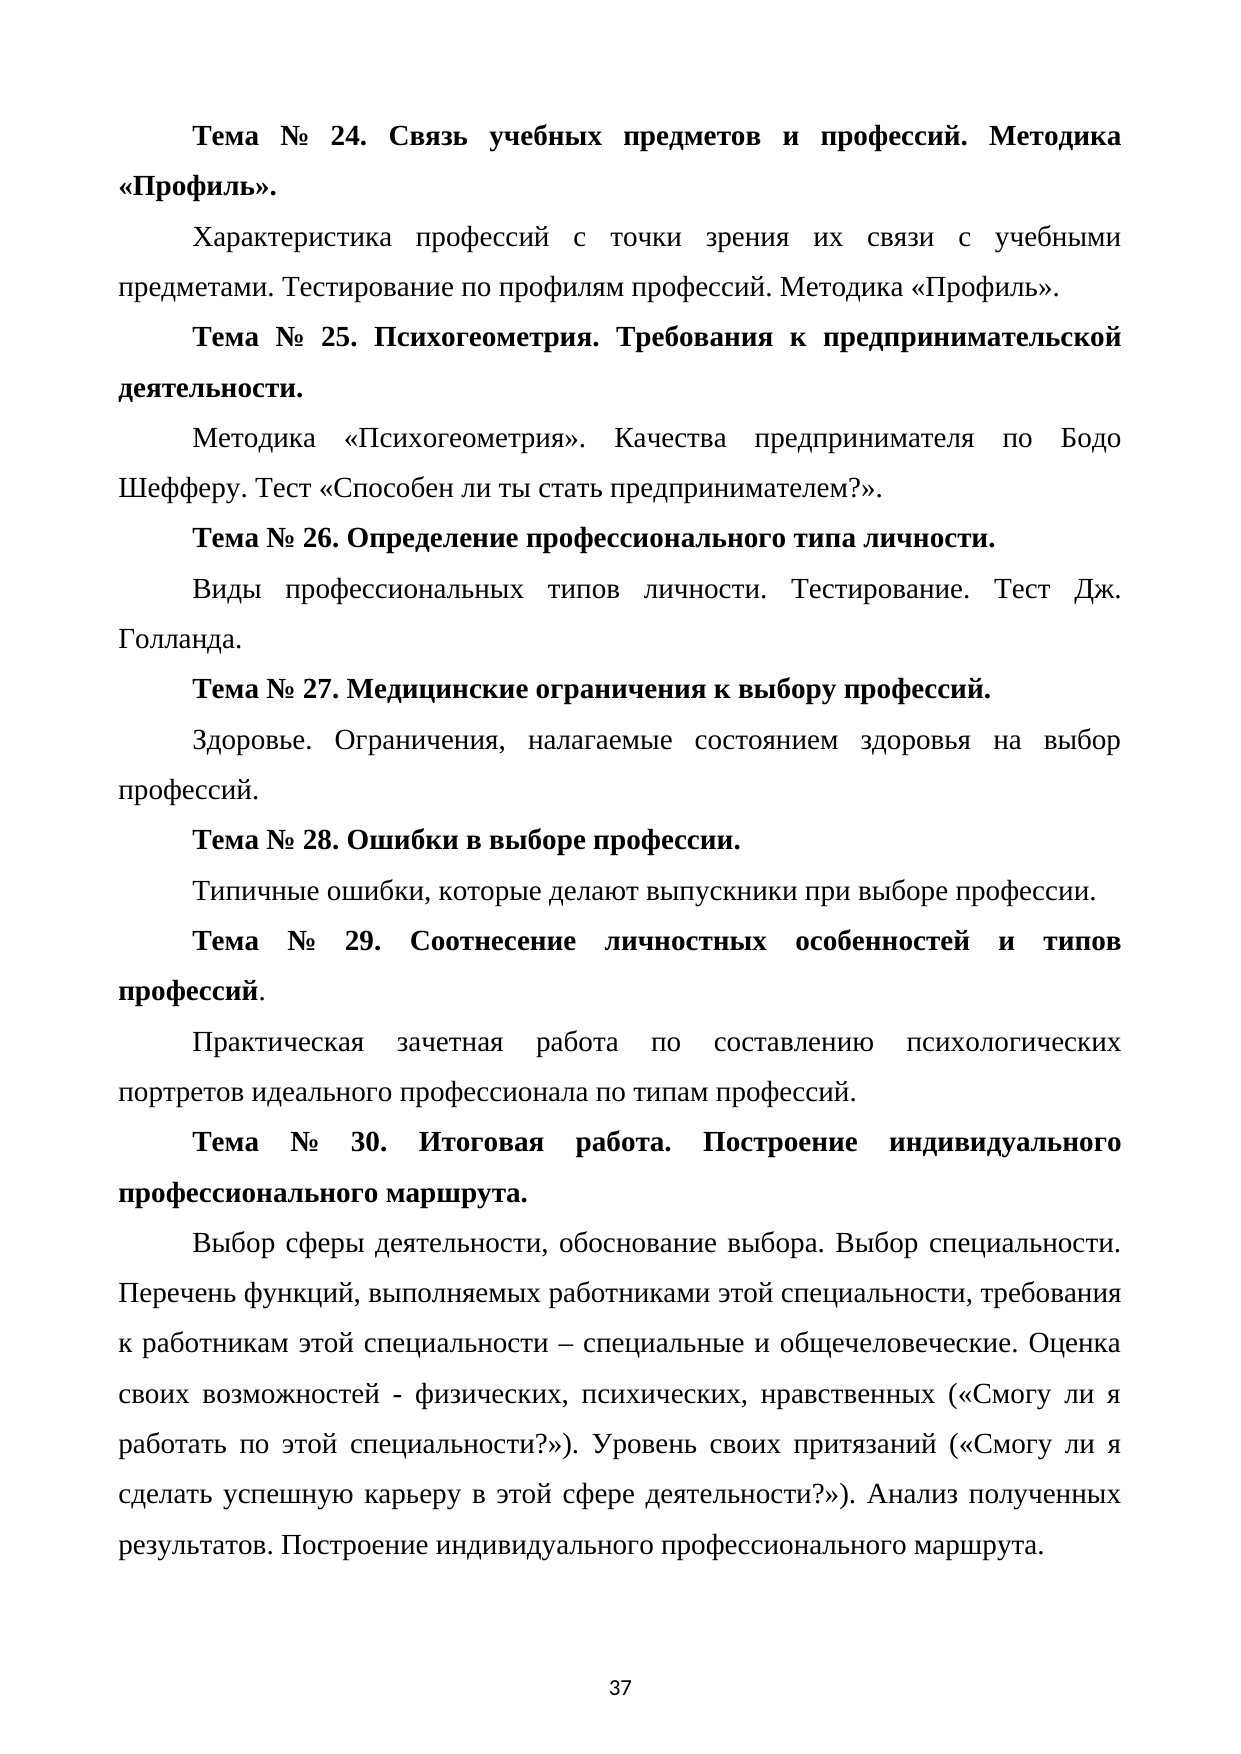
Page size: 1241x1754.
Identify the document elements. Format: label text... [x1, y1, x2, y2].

text Характеристика профессий с точки зрения их связи с учебными предметами. Тестирование по профилям профессий. Методика «Профиль». [118, 219, 1122, 303]
text Здоровье. Ограничения, налагаемые состоянием здоровья на выбор профессий. [118, 722, 1122, 806]
text Тема № 26. Определение профессионального типа личности. [118, 521, 1122, 554]
text Методика «Психогеометрия». Качества предпринимателя по Бодо Шефферу. Тест «Способен ли ты стать предпринимателем?». [118, 420, 1122, 504]
text Тема № 24. Связь учебных предметов и профессий. Методика «Профиль». [118, 118, 1122, 202]
text Типичные ошибки, которые делают выпускники при выборе профессии. [118, 873, 1122, 906]
text Тема № 28. Ошибки в выборе профессии. [118, 822, 1122, 856]
text Тема № 27. Медицинские ограничения к выбору профессий. [118, 672, 1122, 705]
text Виды профессиональных типов личности. Тестирование. Тест Дж. Голланда. [118, 571, 1122, 655]
text Тема № 30. Итоговая работа. Построение индивидуального профессионального маршрута. [118, 1124, 1122, 1208]
text Тема № 25. Психогеометрия. Требования к предпринимательской деятельности. [118, 319, 1122, 403]
text Практическая зачетная работа по составлению психологических портретов идеального профессионала по типам профессий. [118, 1024, 1122, 1108]
text Выбор сферы деятельности, обоснование выбора. Выбор специальности. Перечень функций, выполняемых работниками этой специальности, требования к работникам этой специальности – специальные и общечеловеческие. Оценка своих возможностей - физических, психических, нравственных («Смогу ли я работать по этой специальности?»). Уровень своих притязаний («Смогу ли я сделать успешную карьеру в этой сфере деятельности?»). Анализ полученных результатов. Построение индивидуального профессионального маршрута. [118, 1225, 1122, 1560]
text Тема № 29. Соотнесение личностных особенностей и типов профессий. [118, 923, 1122, 1007]
